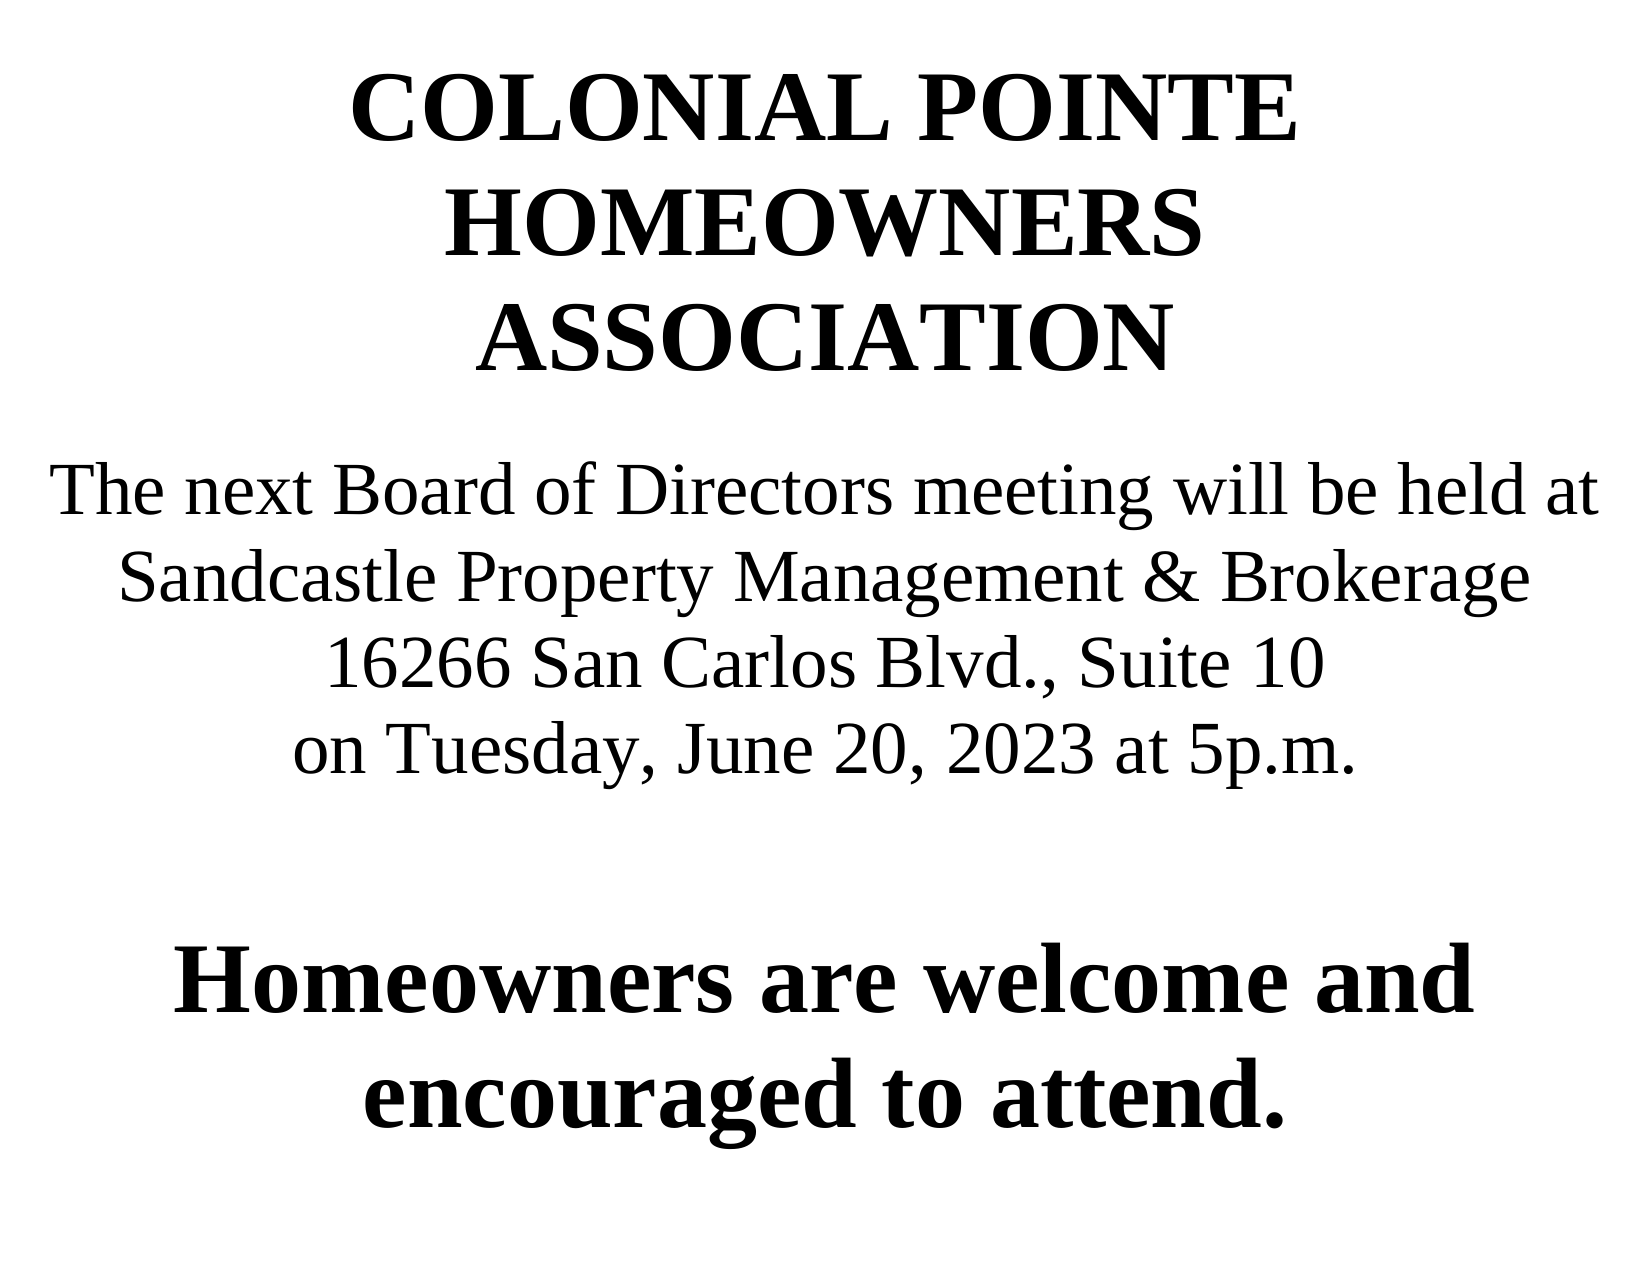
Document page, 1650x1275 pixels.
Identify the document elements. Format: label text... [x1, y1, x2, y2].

text Homeowners are welcome and encouraged to attend. [28, 919, 1622, 1149]
text 16266 San Carlos Blvd., Suite 10 [28, 617, 1622, 703]
text The next Board of Directors meeting will be held at Sandcastle Property Management & Brokerage [28, 444, 1622, 617]
text ASSOCIATION [28, 277, 1622, 392]
text COLONIAL POINTE HOMEOWNERS [28, 47, 1622, 277]
text on Tuesday, June 20, 2023 at 5p.m. [28, 703, 1622, 789]
